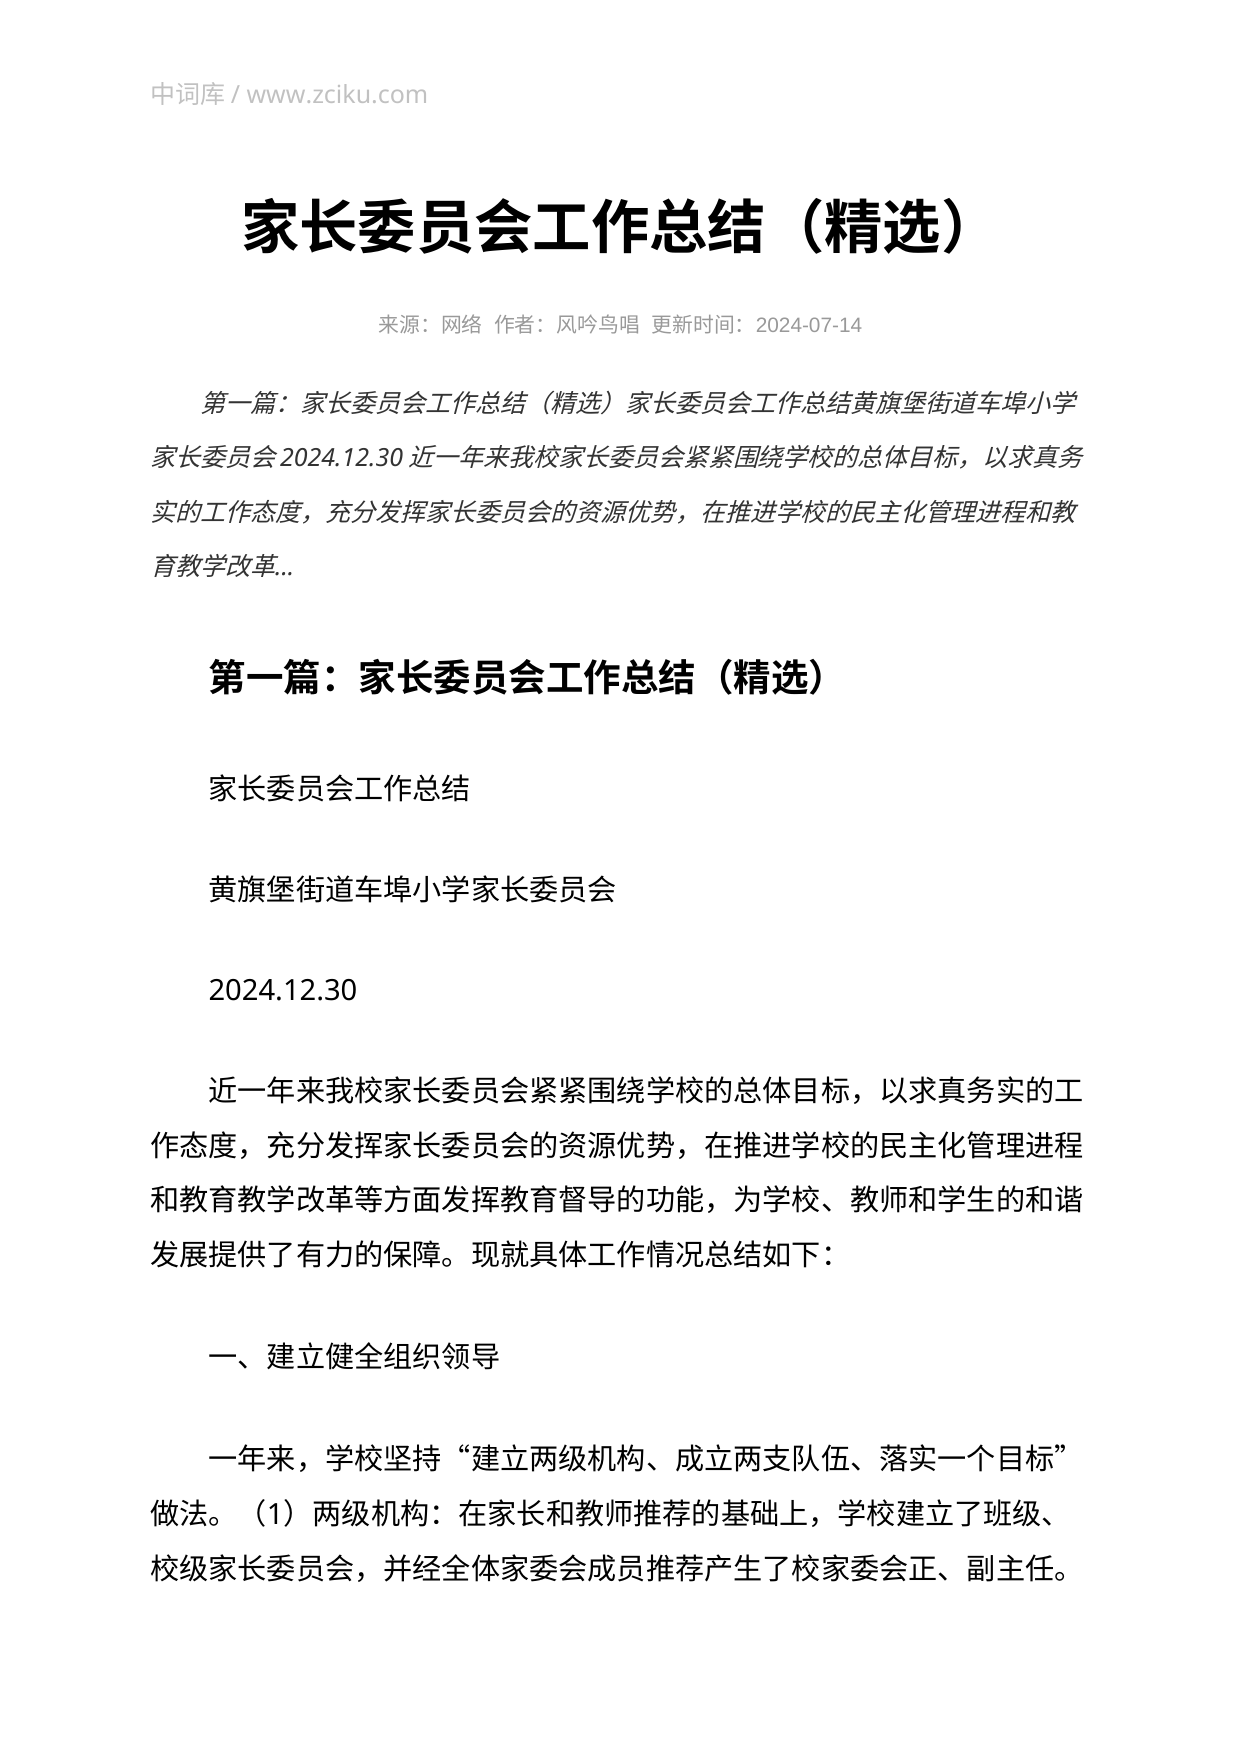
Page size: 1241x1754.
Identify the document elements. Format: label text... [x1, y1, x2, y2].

text 第一篇：家长委员会工作总结（精选）家长委员会工作总结黄旗堡街道车埠小学家长委员会2024.12.30近一年来我校家长委员会紧紧围绕学校的总体目标，以求真务实的工作态度，充分发挥家长委员会的资源优势，在推进学校的民主化管理进程和教育教学改革... [150, 383, 1090, 583]
text 第一篇：家长委员会工作总结（精选） [150, 648, 1090, 702]
text 一年来，学校坚持“建立两级机构、成立两支队伍、落实一个目标”做法。（1）两级机构：在家长和教师推荐的基础上，学校建立了班级、校级家长委员会，并经全体家委会成员推荐产生了校家委会正、副主任。 [150, 1435, 1090, 1588]
text 一、建立健全组织领导 [150, 1334, 1090, 1376]
text 2024.12.30 [150, 969, 1090, 1008]
text 家长委员会工作总结 [150, 765, 1090, 807]
text 黄旗堡街道车埠小学家长委员会 [150, 867, 1090, 909]
text 近一年来我校家长委员会紧紧围绕学校的总体目标，以求真务实的工作态度，充分发挥家长委员会的资源优势，在推进学校的民主化管理进程和教育教学改革等方面发挥教育督导的功能，为学校、教师和学生的和谐发展提供了有力的保障。现就具体工作情况总结如下： [150, 1067, 1090, 1274]
text 来源：网络 作者：风吟鸟唱 更新时间：2024-07-14 [150, 313, 1090, 337]
subtitle 家长委员会工作总结（精选） [150, 181, 1090, 266]
